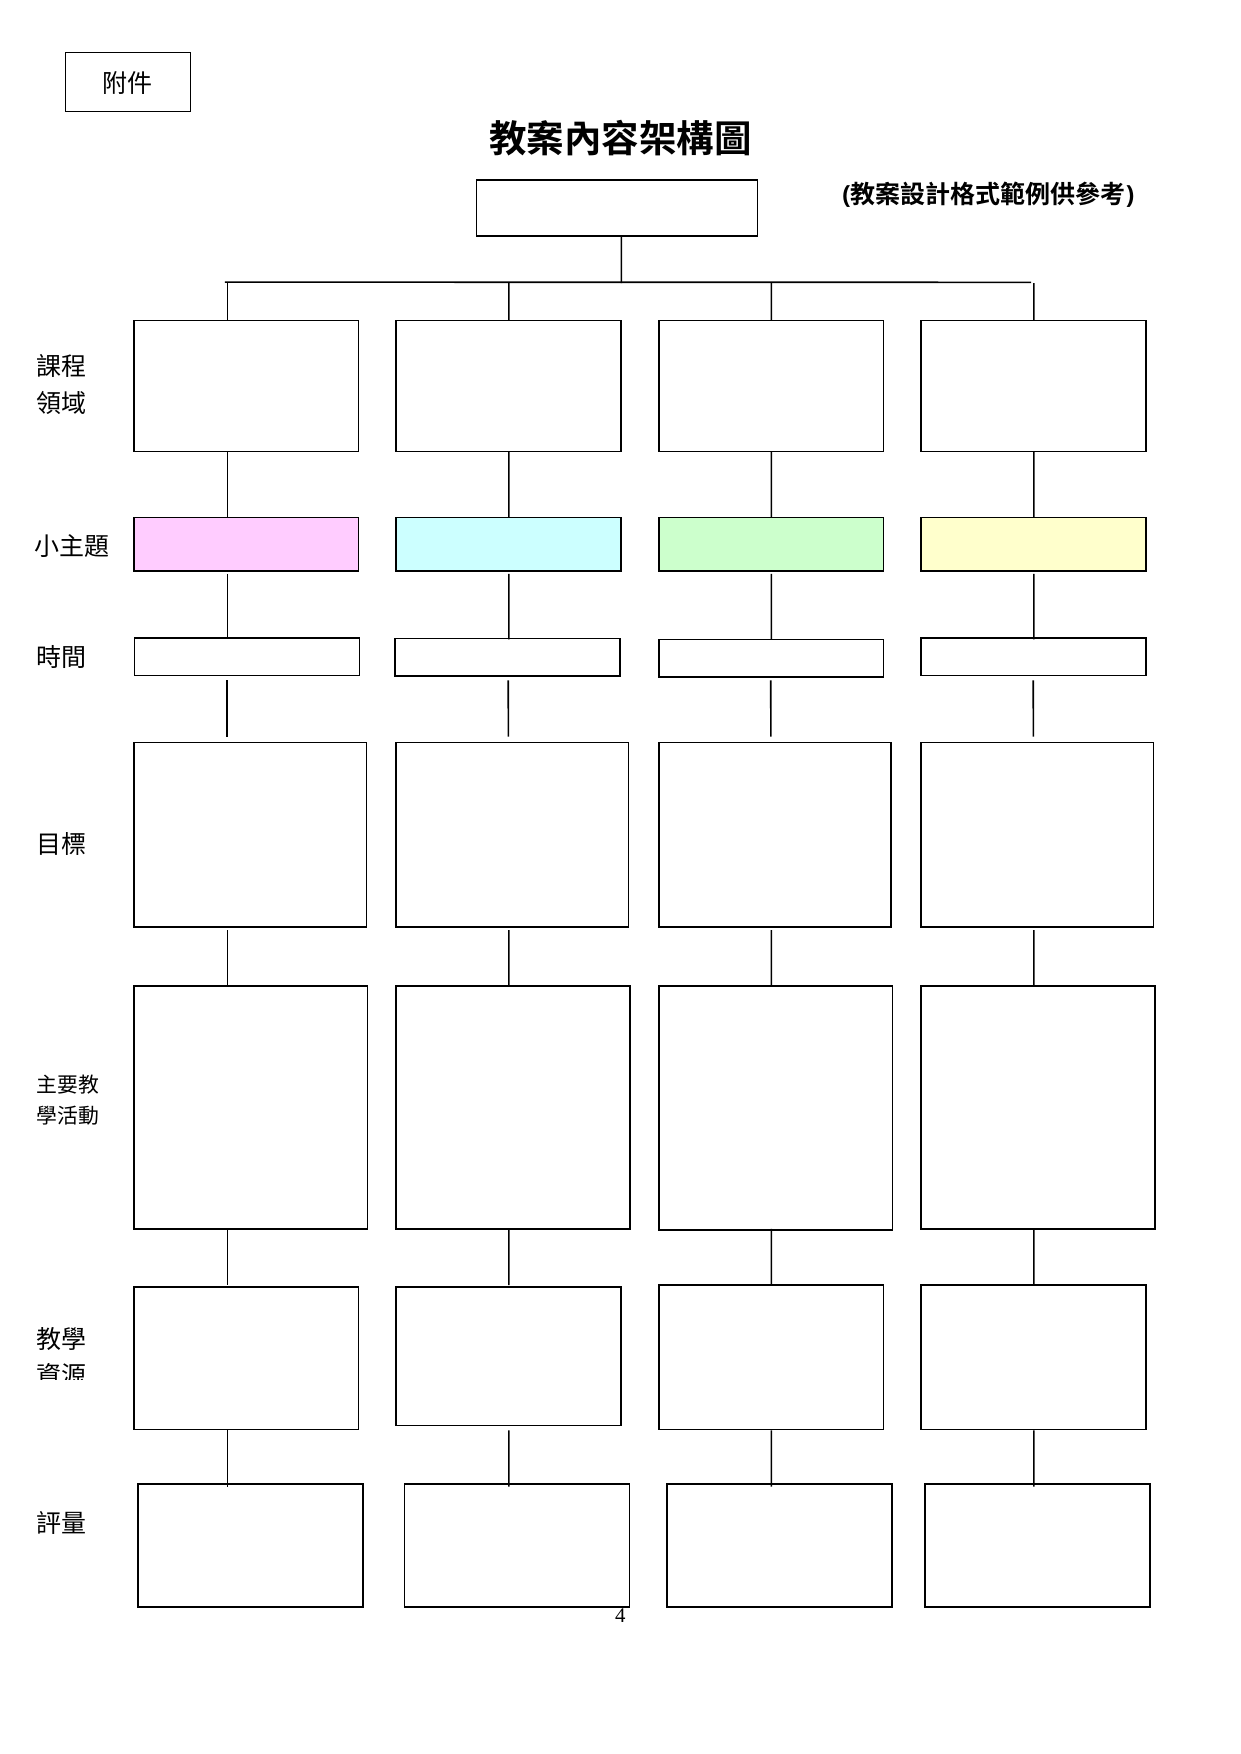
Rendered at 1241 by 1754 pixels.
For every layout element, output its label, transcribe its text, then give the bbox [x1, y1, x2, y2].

text (教案設計格式範例供參考) [106, 174, 1134, 211]
text 教案內容架構圖 [106, 99, 1134, 174]
